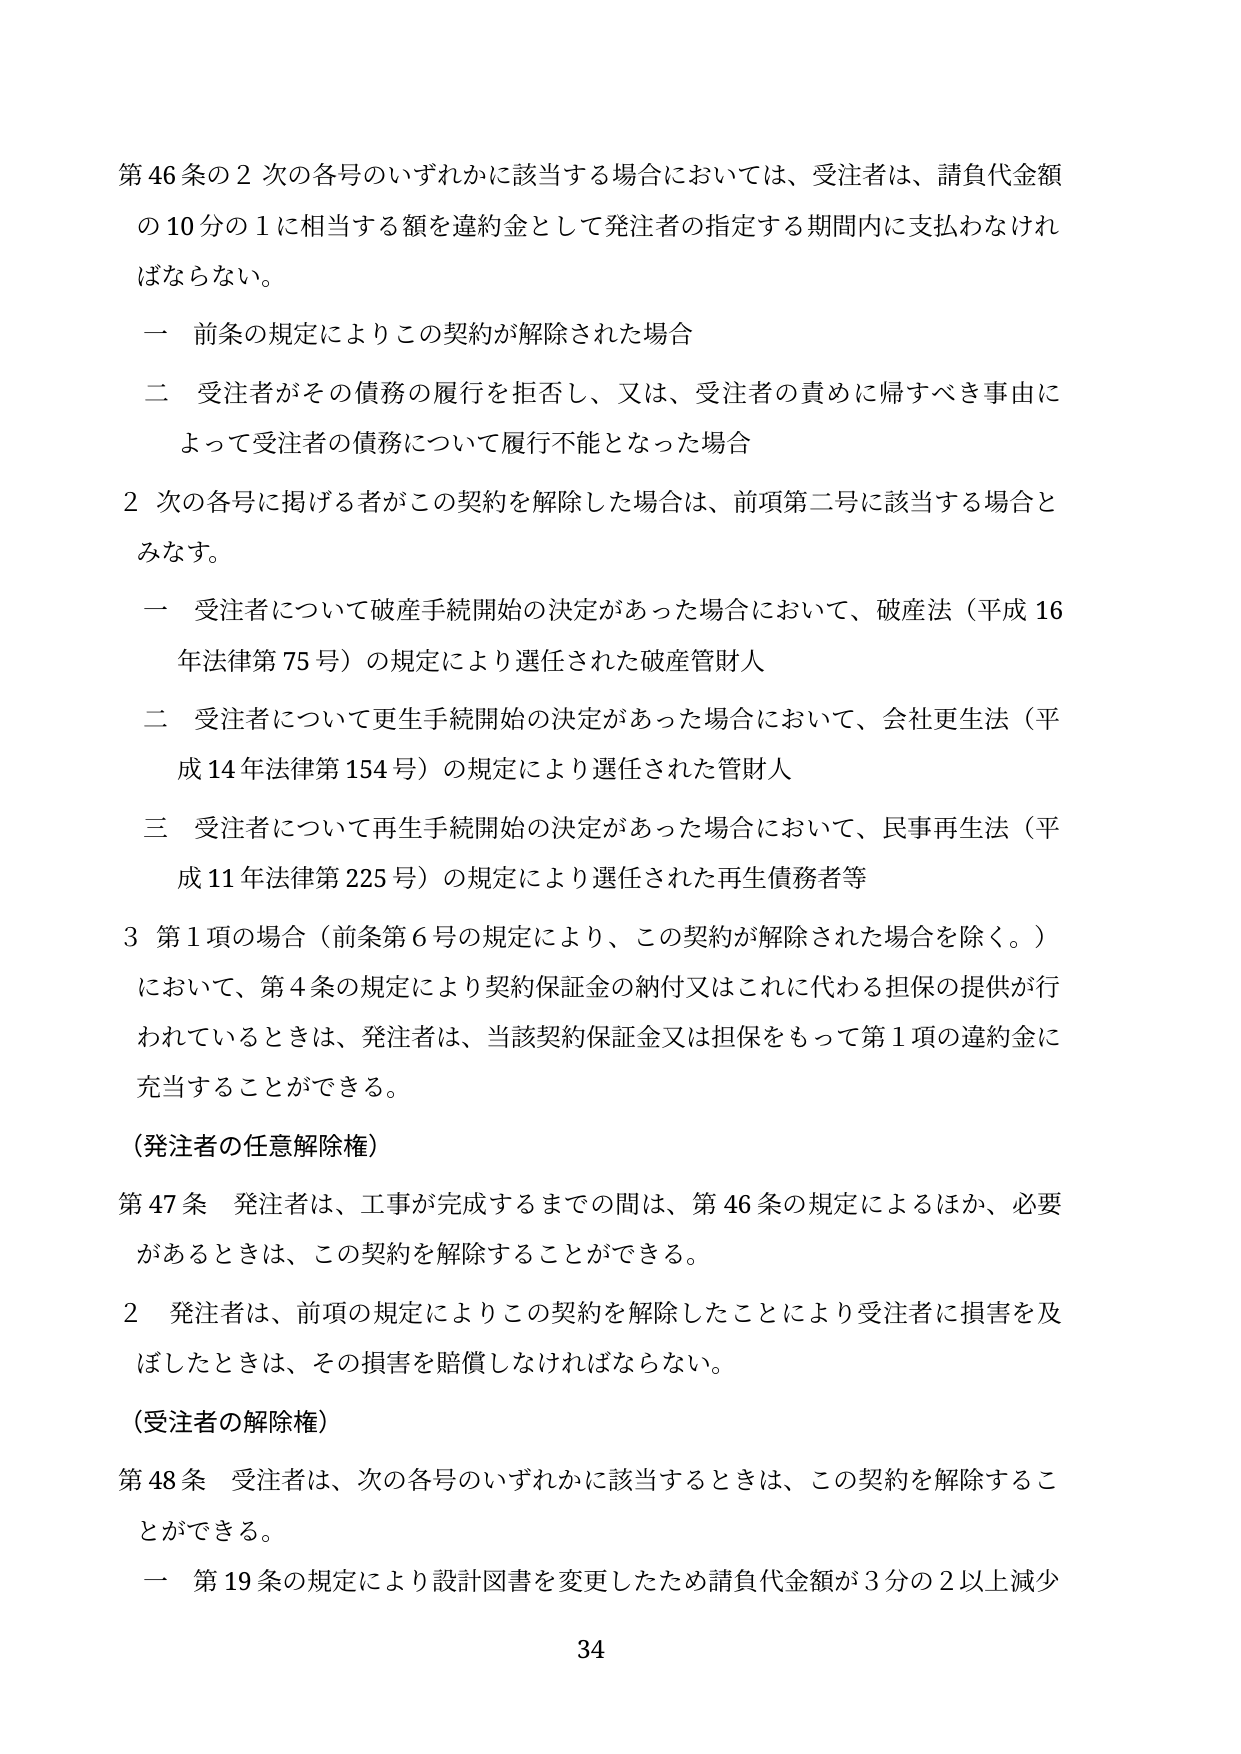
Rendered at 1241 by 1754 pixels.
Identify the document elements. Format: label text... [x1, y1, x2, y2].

text 二 受注者について更生手続開始の決定があった場合において、会社更生法（平成14年法律第154号）の規定により選任された管財人 [118, 693, 1063, 793]
text ３ 第１項の場合（前条第６号の規定により、この契約が解除された場合を除く。）において、第４条の規定により契約保証金の納付又はこれに代わる担保の提供が行われているときは、発注者は、当該契約保証金又は担保をもって第１項の違約金に充当することができる。 [118, 910, 1063, 1111]
text 一 前条の規定によりこの契約が解除された場合 [118, 308, 1063, 358]
text 一 受注者について破産手続開始の決定があった場合において、破産法（平成16年法律第75号）の規定により選任された破産管財人 [118, 584, 1063, 684]
text 三 受注者について再生手続開始の決定があった場合において、民事再生法（平成11年法律第225号）の規定により選任された再生債務者等 [118, 801, 1063, 902]
text 第47条 発注者は、工事が完成するまでの間は、第46条の規定によるほか、必要があるときは、この契約を解除することができる。 [118, 1178, 1063, 1278]
text （受注者の解除権） [118, 1395, 1063, 1446]
text （発注者の任意解除権） [118, 1119, 1063, 1169]
text ２ 発注者は、前項の規定によりこの契約を解除したことにより受注者に損害を及ぼしたときは、その損害を賠償しなければならない。 [118, 1287, 1063, 1387]
text 一 第19条の規定により設計図書を変更したため請負代金額が３分の２以上減少したとき。 [143, 1554, 1063, 1604]
text ２ 次の各号に掲げる者がこの契約を解除した場合は、前項第二号に該当する場合とみなす。 [118, 475, 1063, 576]
text 第48条 受注者は、次の各号のいずれかに該当するときは、この契約を解除することができる。 [118, 1454, 1063, 1554]
text 二 受注者がその債務の履行を拒否し、又は、受注者の責めに帰すべき事由によって受注者の債務について履行不能となった場合 [118, 366, 1063, 467]
text 第46条の２ 次の各号のいずれかに該当する場合においては、受注者は、請負代金額の10分の１に相当する額を違約金として発注者の指定する期間内に支払わなければならない。 [118, 149, 1063, 299]
